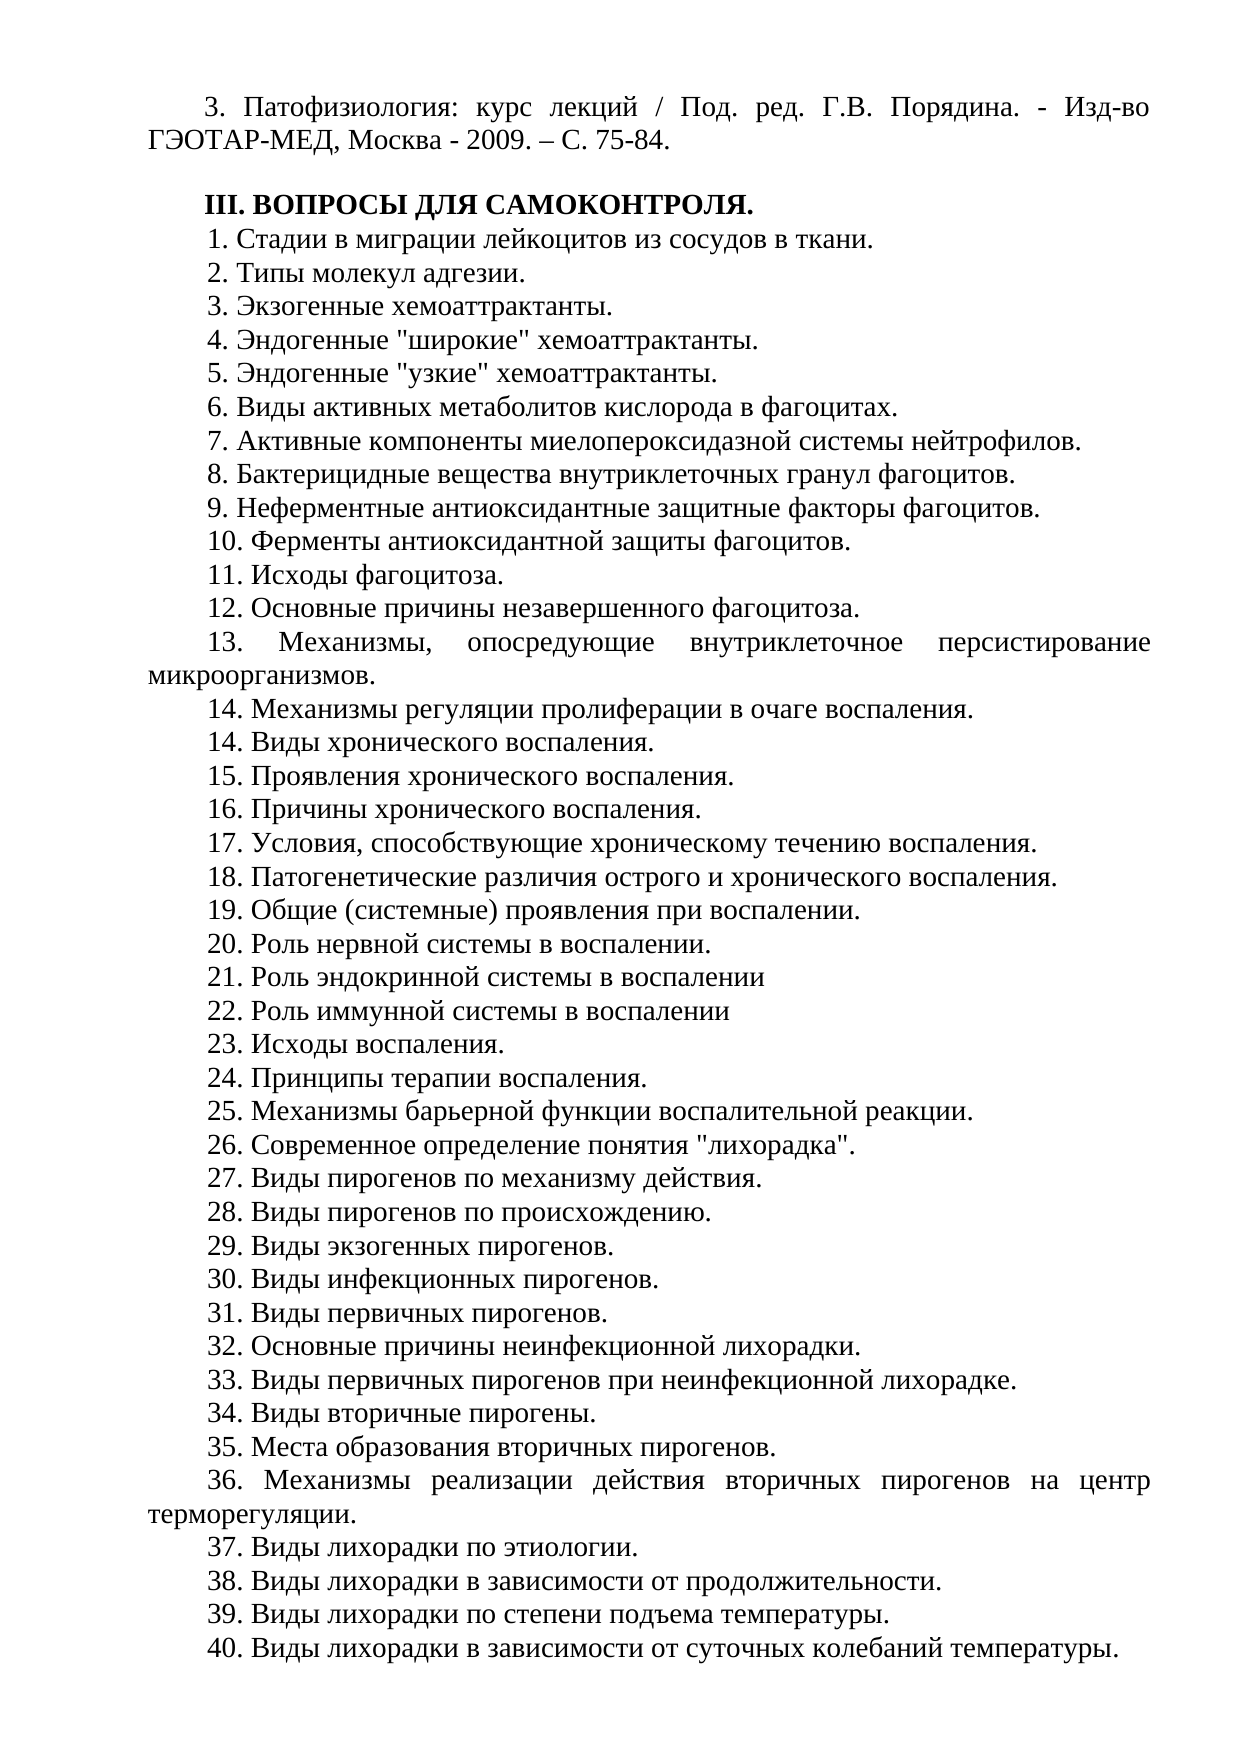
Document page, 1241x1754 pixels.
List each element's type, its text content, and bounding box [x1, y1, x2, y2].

text 26. Современное определение понятия "лихорадка". [148, 1127, 1152, 1161]
text 39. Виды лихорадки по степени подъема температуры. [148, 1597, 1152, 1630]
text 18. Патогенетические различия острого и хронического воспаления. [148, 859, 1152, 892]
text 15. Проявления хронического воспаления. [148, 758, 1152, 792]
text 27. Виды пирогенов по механизму действия. [148, 1161, 1152, 1194]
text 19. Общие (системные) проявления при воспалении. [148, 892, 1152, 926]
text 24. Принципы терапии воспаления. [148, 1060, 1152, 1093]
text 36. Механизмы реализации действия вторичных пирогенов на центр терморегуляции. [148, 1462, 1152, 1529]
text 8. Бактерицидные вещества внутриклеточных гранул фагоцитов. [148, 456, 1152, 490]
text 16. Причины хронического воспаления. [148, 792, 1152, 825]
text 21. Роль эндокринной системы в воспалении [148, 959, 1152, 993]
text 14. Виды хронического воспаления. [148, 724, 1152, 758]
text 23. Исходы воспаления. [148, 1026, 1152, 1060]
text 35. Места образования вторичных пирогенов. [148, 1429, 1152, 1462]
text 12. Основные причины незавершенного фагоцитоза. [148, 590, 1152, 624]
text 31. Виды первичных пирогенов. [148, 1295, 1152, 1328]
text 10. Ферменты антиоксидантной защиты фагоцитов. [148, 523, 1152, 557]
text 40. Виды лихорадки в зависимости от суточных колебаний температуры. [148, 1630, 1152, 1664]
text 1. Стадии в миграции лейкоцитов из сосудов в ткани. [148, 221, 1152, 255]
text 37. Виды лихорадки по этиологии. [148, 1529, 1152, 1563]
text 38. Виды лихорадки в зависимости от продолжительности. [148, 1563, 1152, 1597]
text 34. Виды вторичные пирогены. [148, 1395, 1152, 1429]
text 20. Роль нервной системы в воспалении. [148, 926, 1152, 959]
text 3. Патофизиология: курс лекций / Под. ред. Г.В. Порядина. - Изд-во ГЭОТАР-МЕД, Москва - 2009. – С. 75-84. [148, 89, 1152, 156]
text III. ВОПРОСЫ ДЛЯ САМОКОНТРОЛЯ. [148, 188, 1152, 221]
text 6. Виды активных метаболитов кислорода в фагоцитах. [148, 389, 1152, 423]
text 25. Механизмы барьерной функции воспалительной реакции. [148, 1093, 1152, 1127]
text 29. Виды экзогенных пирогенов. [148, 1228, 1152, 1261]
text 22. Роль иммунной системы в воспалении [148, 993, 1152, 1026]
text 9. Неферментные антиоксидантные защитные факторы фагоцитов. [148, 490, 1152, 523]
text 30. Виды инфекционных пирогенов. [148, 1261, 1152, 1295]
text 11. Исходы фагоцитоза. [148, 557, 1152, 590]
text 32. Основные причины неинфекционной лихорадки. [148, 1328, 1152, 1362]
text 14. Механизмы регуляции пролиферации в очаге воспаления. [148, 691, 1152, 724]
text 13. Механизмы, опосредующие внутриклеточное персистирование микроорганизмов. [148, 624, 1152, 691]
text 28. Виды пирогенов по происхождению. [148, 1194, 1152, 1228]
text 7. Активные компоненты миелопероксидазной системы нейтрофилов. [148, 423, 1152, 456]
text 4. Эндогенные "широкие" хемоаттрактанты. [148, 322, 1152, 356]
text 17. Условия, способствующие хроническому течению воспаления. [148, 825, 1152, 859]
text 33. Виды первичных пирогенов при неинфекционной лихорадке. [148, 1362, 1152, 1395]
text 2. Типы молекул адгезии. [148, 255, 1152, 288]
text 5. Эндогенные "узкие" хемоаттрактанты. [148, 356, 1152, 389]
text 3. Экзогенные хемоаттрактанты. [148, 288, 1152, 322]
